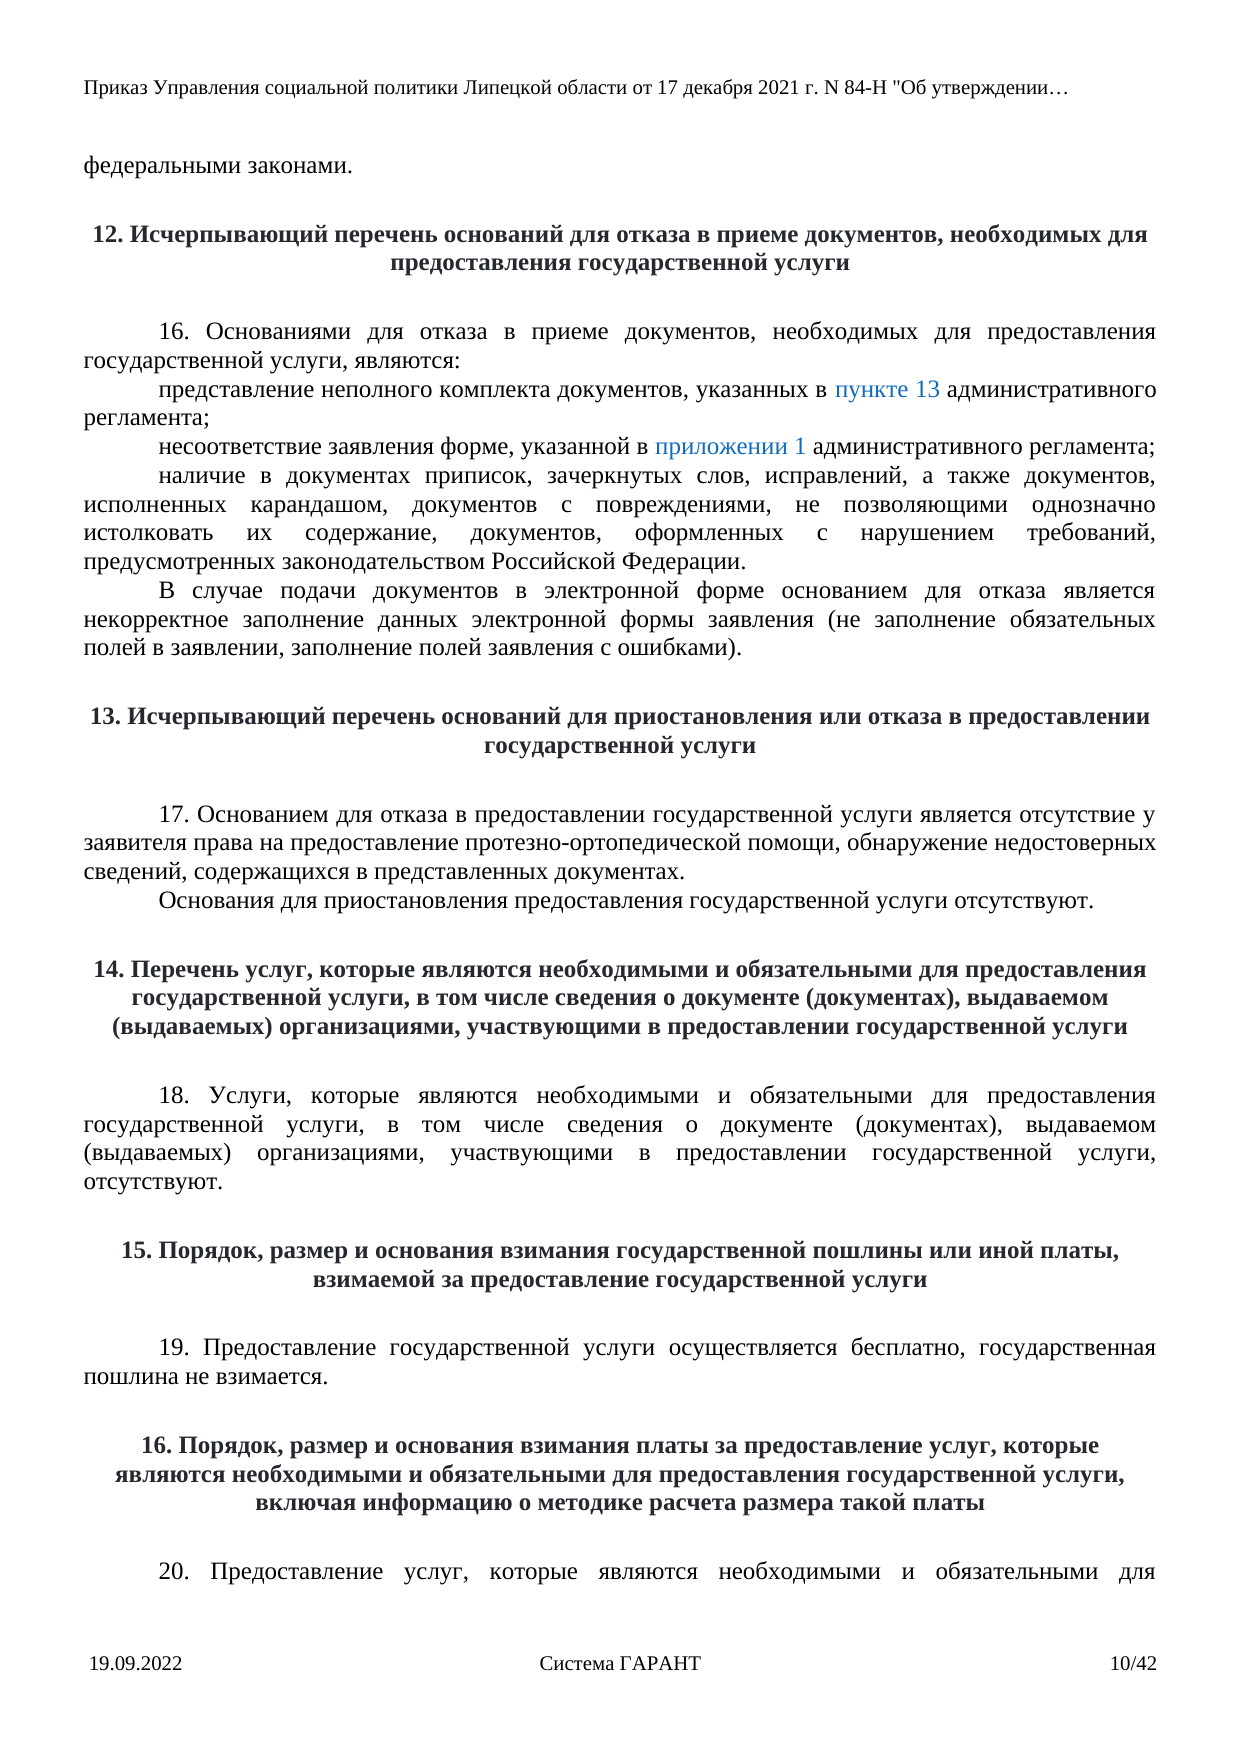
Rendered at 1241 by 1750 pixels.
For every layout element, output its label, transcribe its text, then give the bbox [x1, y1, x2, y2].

subtitle 13. Исчерпывающий перечень оснований для приостановления или отказа в предоставлении государственной услуги [83, 701, 1157, 759]
text Основания для приостановления предоставления государственной услуги отсутствуют. [83, 885, 1157, 914]
text 19. Предоставление государственной услуги осуществляется бесплатно, государственная пошлина не взимается. [83, 1332, 1157, 1390]
text 17. Основанием для отказа в предоставлении государственной услуги является отсутствие у заявителя права на предоставление протезно-ортопедической помощи, обнаружение недостоверных сведений, содержащихся в представленных документах. [83, 799, 1157, 885]
subtitle 16. Порядок, размер и основания взимания платы за предоставление услуг, которые являются необходимыми и обязательными для предоставления государственной услуги, включая информацию о методике расчета размера такой платы [83, 1430, 1157, 1516]
text 18. Услуги, которые являются необходимыми и обязательными для предоставления государственной услуги, в том числе сведения о документе (документах), выдаваемом (выдаваемых) организациями, участвующими в предоставлении государственной услуги, отсутствуют. [83, 1080, 1157, 1195]
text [83, 150, 1157, 179]
subtitle 14. Перечень услуг, которые являются необходимыми и обязательными для предоставления государственной услуги, в том числе сведения о документе (документах), выдаваемом (выдаваемых) организациями, участвующими в предоставлении государственной услуги [83, 954, 1157, 1040]
text 16. Основаниями для отказа в приеме документов, необходимых для предоставления государственной услуги, являются: [83, 316, 1157, 374]
subtitle 15. Порядок, размер и основания взимания государственной пошлины или иной платы, взимаемой за предоставление государственной услуги [83, 1235, 1157, 1292]
subtitle 12. Исчерпывающий перечень оснований для отказа в приеме документов, необходимых для предоставления государственной услуги [83, 219, 1157, 276]
text В случае подачи документов в электронной форме основанием для отказа является некорректное заполнение данных электронной формы заявления (не заполнение обязательных полей в заявлении, заполнение полей заявления с ошибками). [83, 575, 1157, 661]
text несоответствие заявления форме, указанной в приложении 1 административного регламента; [83, 431, 1157, 460]
text наличие в документах приписок, зачеркнутых слов, исправлений, а также документов, исполненных карандашом, документов с повреждениями, не позволяющими однозначно истолковать их содержание, документов, оформленных с нарушением требований, предусмотренных законодательством Российской Федерации. [83, 460, 1157, 575]
text представление неполного комплекта документов, указанных в пункте 13 административного регламента; [83, 374, 1157, 431]
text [83, 1556, 1157, 1585]
